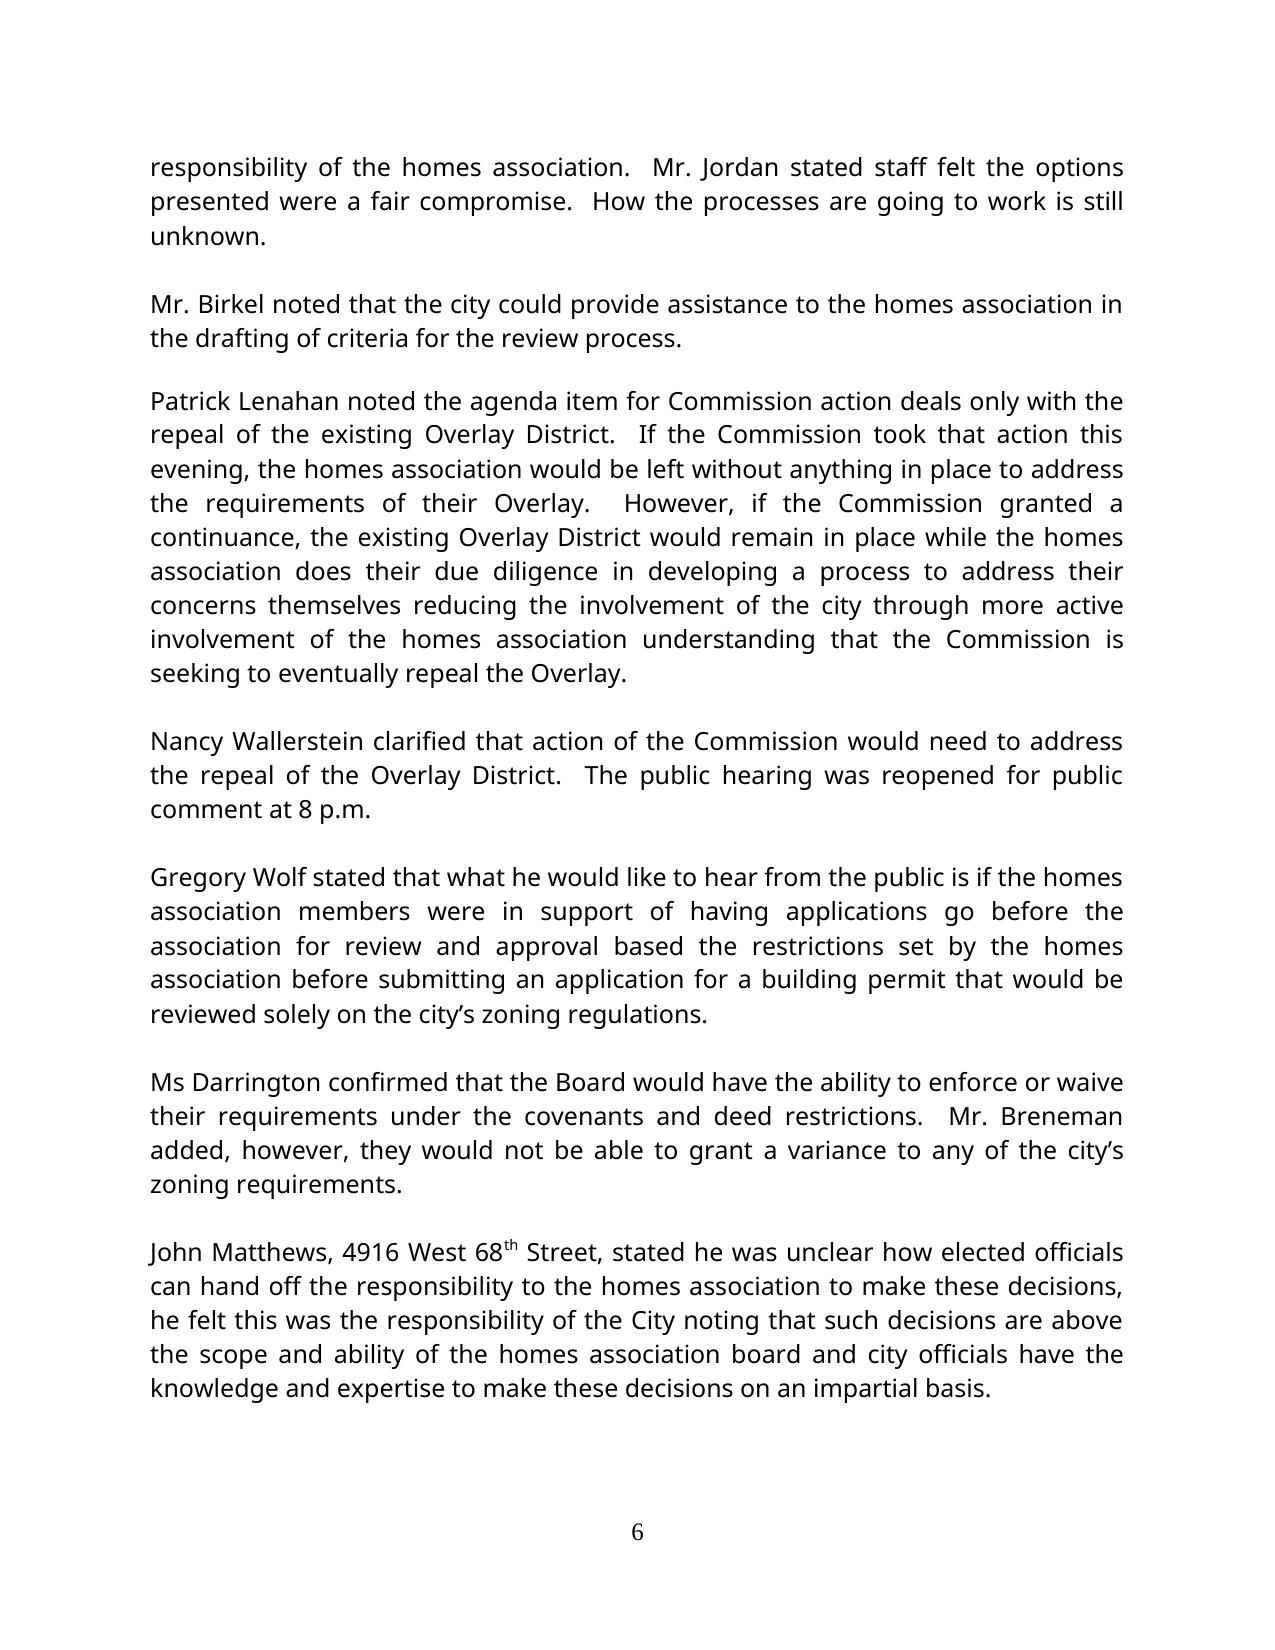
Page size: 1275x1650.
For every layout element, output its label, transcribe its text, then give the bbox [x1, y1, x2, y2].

text Nancy Wallerstein clarified that action of the Commission would need to address the repeal of the Overlay District. The public hearing was reopened for public comment at 8 p.m. [150, 724, 1125, 826]
text Ms Darrington confirmed that the Board would have the ability to enforce or waive their requirements under the covenants and deed restrictions. Mr. Breneman added, however, they would not be able to grant a variance to any of the city’s zoning requirements. [150, 1064, 1125, 1201]
text Gregory Wolf stated that what he would like to hear from the public is if the homes association members were in support of having applications go before the association for review and approval based the restrictions set by the homes association before submitting an application for a building permit that would be reviewed solely on the city’s zoning regulations. [150, 860, 1125, 1030]
text Mr. Birkel noted that the city could provide assistance to the homes association in the drafting of criteria for the review process. [150, 286, 1125, 354]
text John Matthews, 4916 West 68th Street, stated he was unclear how elected officials can hand off the responsibility to the homes association to make these decisions, he felt this was the responsibility of the City noting that such decisions are above the scope and ability of the homes association board and city officials have the knowledge and expertise to make these decisions on an impartial basis. [150, 1235, 1125, 1405]
text Patrick Lenahan noted the agenda item for Commission action deals only with the repeal of the existing Overlay District. If the Commission took that action this evening, the homes association would be left without anything in place to address the requirements of their Overlay. However, if the Commission granted a continuance, the existing Overlay District would remain in place while the homes association does their due diligence in developing a process to address their concerns themselves reducing the involvement of the city through more active involvement of the homes association understanding that the Commission is seeking to eventually repeal the Overlay. [150, 383, 1125, 690]
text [150, 150, 1125, 252]
